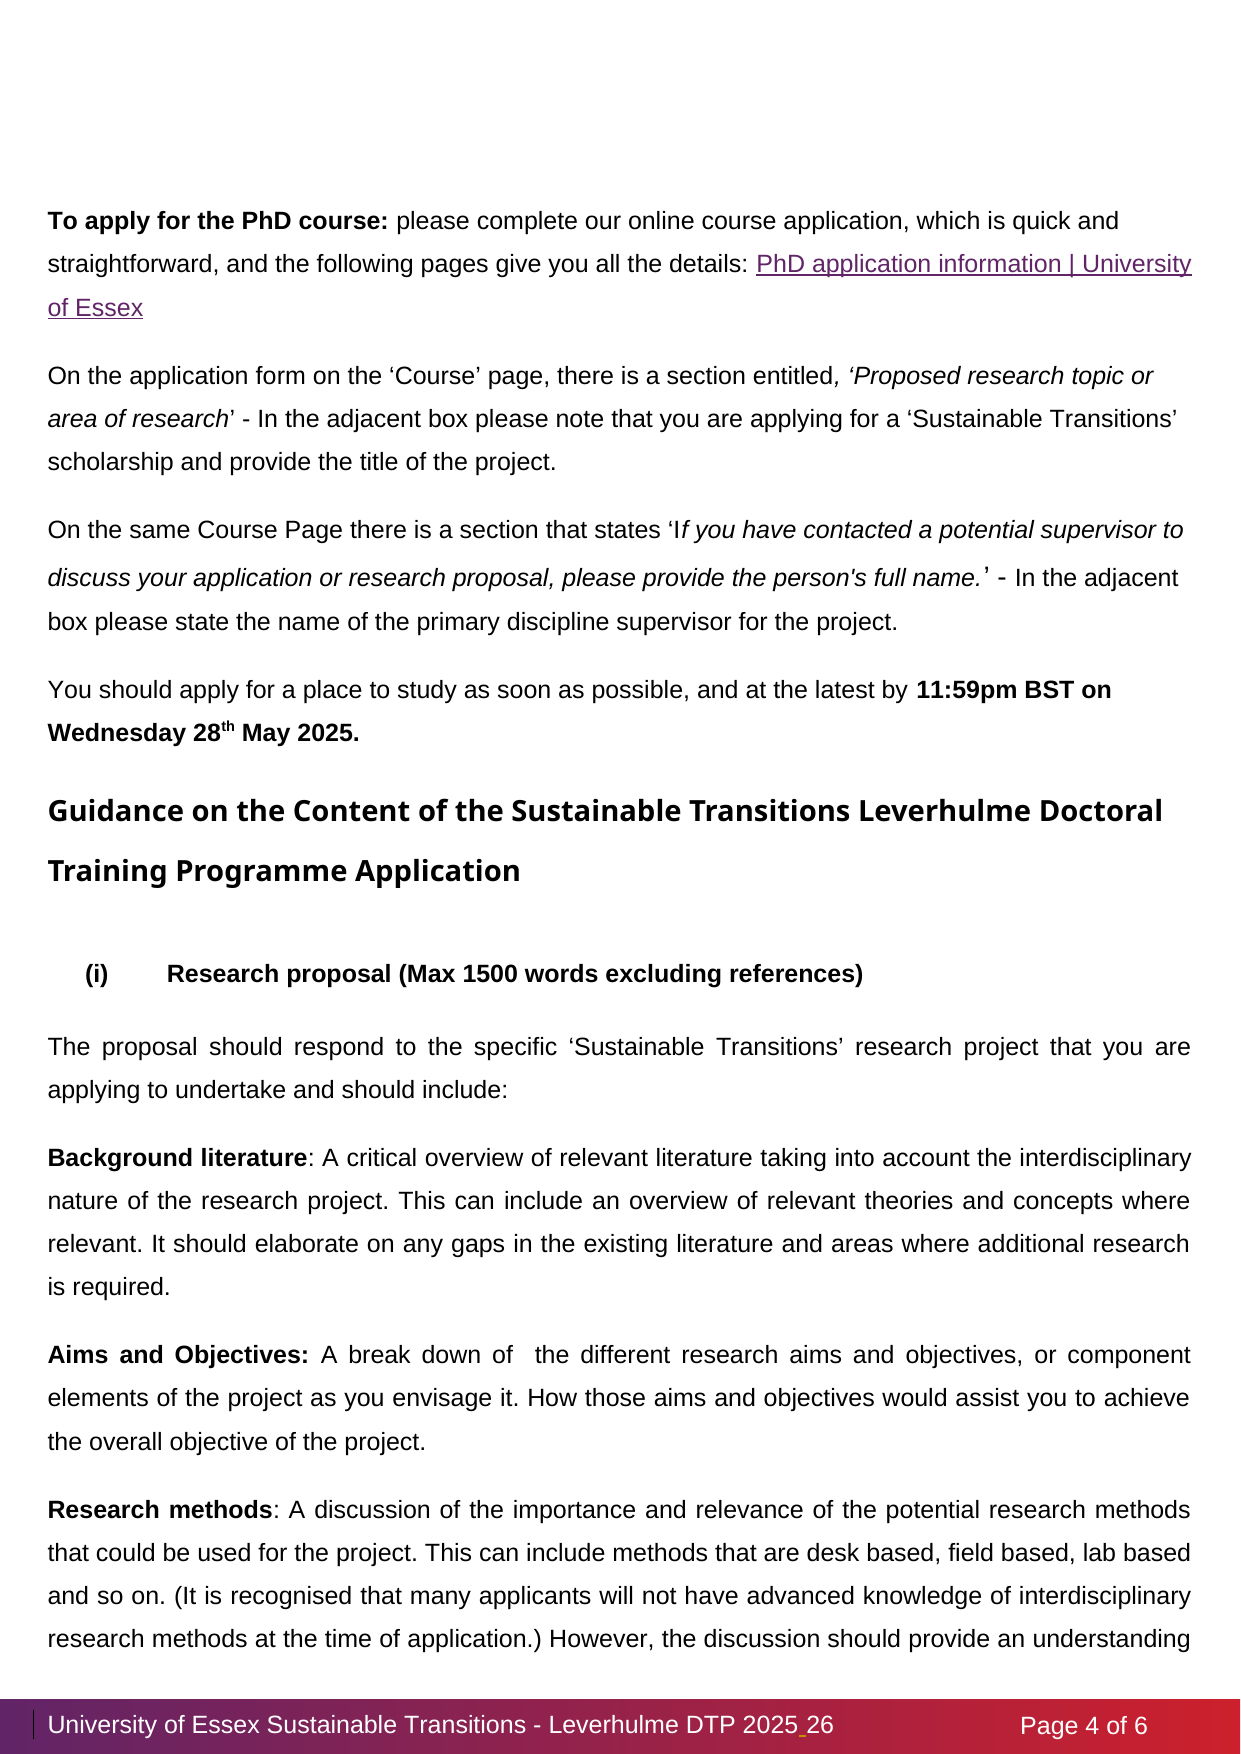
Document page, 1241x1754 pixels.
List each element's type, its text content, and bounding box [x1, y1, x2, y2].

text To apply for the PhD course: please complete our online course application, which is quick and straightforward, and the following pages give you all the details: PhD application information | University of Essex [47, 206, 1193, 321]
text Aims and Objectives: A break down of the different research aims and objectives, or component elements of the project as you envisage it. How those aims and objectives would assist you to achieve the overall objective of the project. [47, 1340, 1193, 1455]
list Research proposal (Max 1500 words excluding references) [85, 959, 1193, 988]
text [47, 1495, 1193, 1653]
text On the application form on the ‘Course’ page, there is a section entitled, ‘Proposed research topic or area of research’ - In the adjacent box please note that you are applying for a ‘Sustainable Transitions’ scholarship and provide the title of the project. [47, 361, 1193, 476]
text On the same Course Page there is a section that states ‘If you have contacted a potential supervisor to discuss your application or research proposal, please provide the person's full name.’ - In the adjacent box please state the name of the primary discipline supervisor for the project. [47, 515, 1193, 636]
text Background literature: A critical overview of relevant literature taking into account the interdisciplinary nature of the research project. This can include an overview of relevant theories and concepts where relevant. It should elaborate on any gaps in the existing literature and areas where additional research is required. [47, 1143, 1193, 1301]
subtitle Guidance on the Content of the Sustainable Transitions Leverhulme Doctoral Training Programme Application [47, 790, 1193, 889]
text The proposal should respond to the specific ‘Sustainable Transitions’ research project that you are applying to undertake and should include: [47, 1032, 1193, 1103]
text You should apply for a place to study as soon as possible, and at the latest by 11:59pm BST on Wednesday 28th May 2025. [47, 675, 1193, 747]
